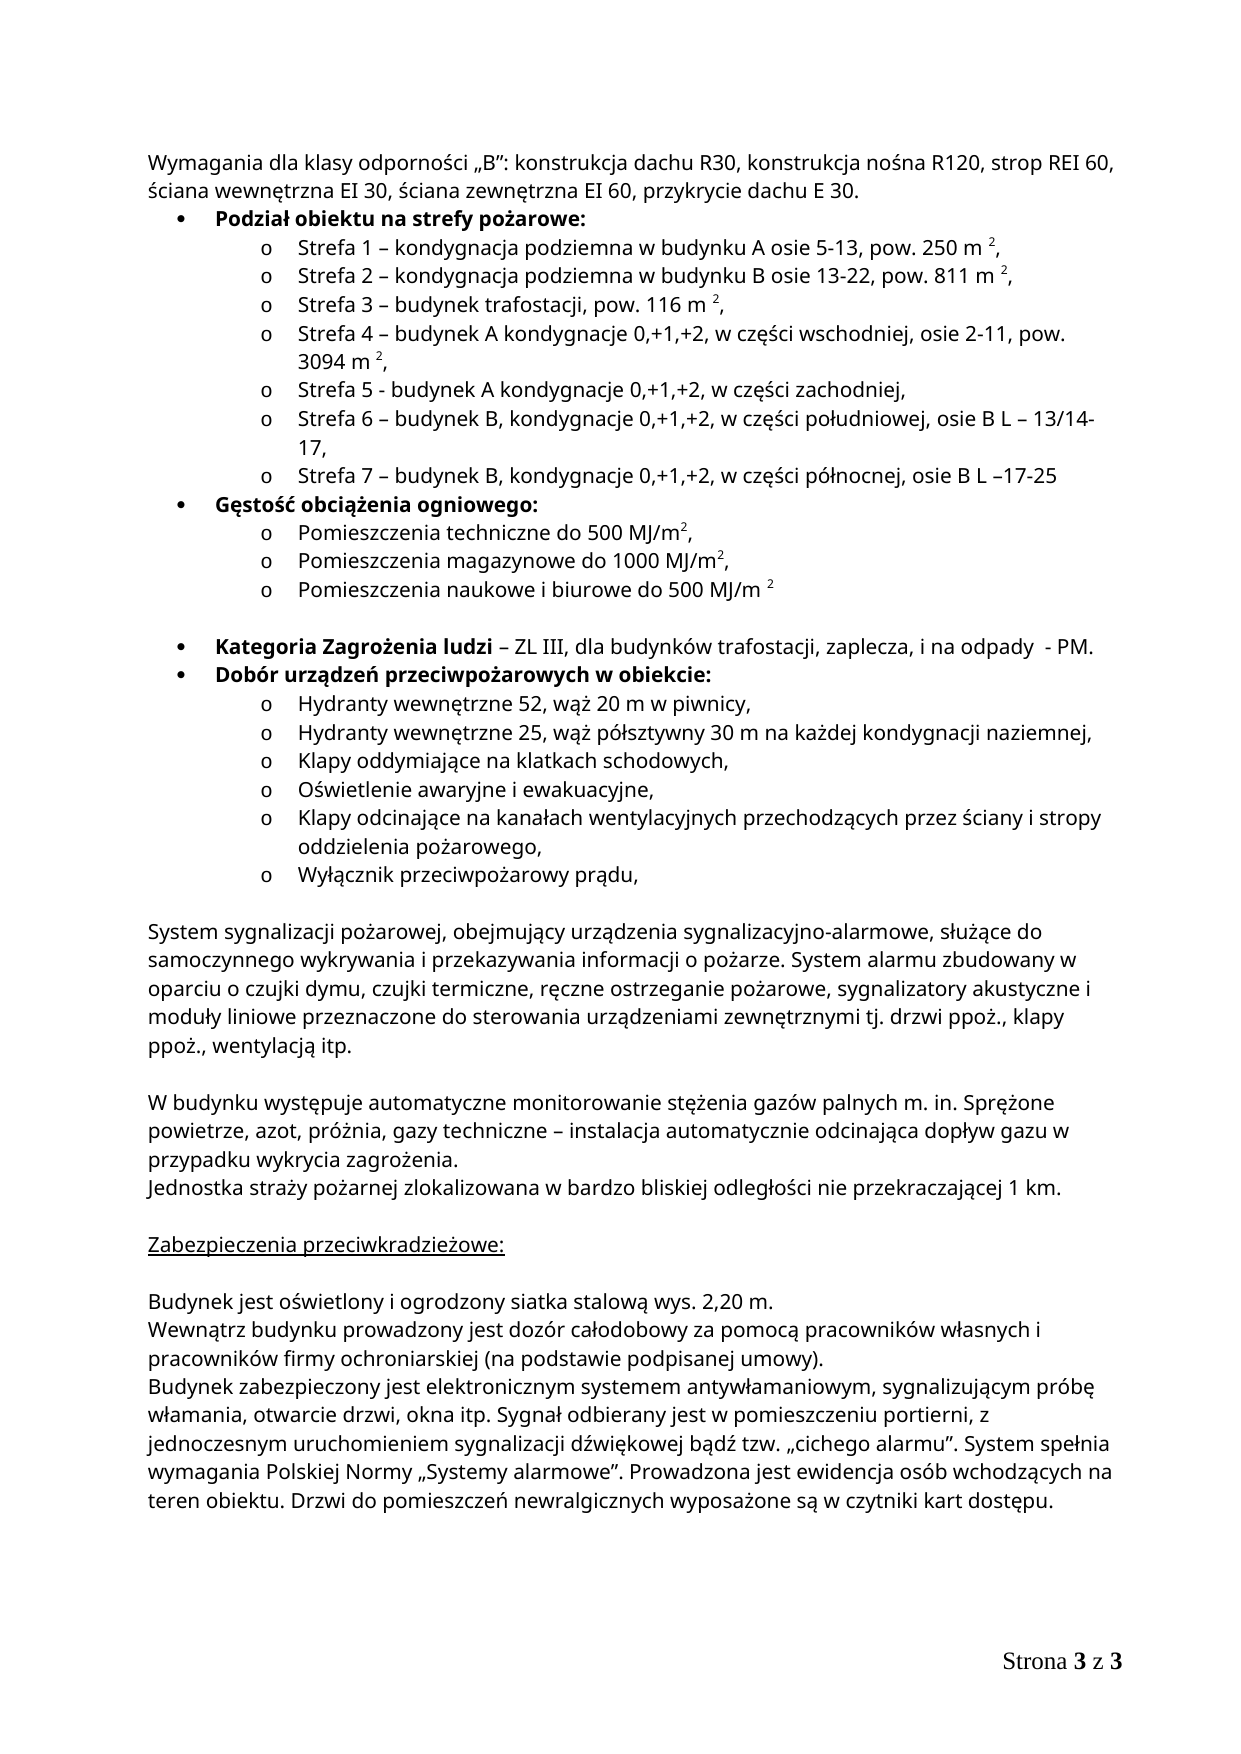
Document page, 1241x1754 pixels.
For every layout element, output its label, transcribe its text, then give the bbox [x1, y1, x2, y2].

list Oświetlenie awaryjne i ewakuacyjne, [260, 775, 1122, 803]
list Klapy odcinające na kanałach wentylacyjnych przechodzących przez ściany i stropy oddzielenia pożarowego, [260, 803, 1122, 860]
list Strefa 2 – kondygnacja podziemna w budynku B osie 13-22, pow. 2, [260, 262, 1122, 290]
list Strefa 7 – budynek B, kondygnacje 0,+1,+2, w części północnej, osie B L –17-25 [260, 461, 1122, 490]
list Gęstość obciążenia ogniowego: [177, 490, 1122, 518]
list Hydranty wewnętrzne 52, wąż w piwnicy, [260, 689, 1122, 718]
list Hydranty wewnętrzne 25, wąż półsztywny na każdej kondygnacji naziemnej, [260, 718, 1122, 746]
list Strefa 3 – budynek trafostacji, pow. 2, [260, 290, 1122, 319]
list Strefa 6 – budynek B, kondygnacje 0,+1,+2, w części południowej, osie B L – 13/14-17, [260, 404, 1122, 461]
text Budynek jest oświetlony i ogrodzony siatka stalową wys. . [148, 1287, 1122, 1315]
list Strefa 4 – budynek A kondygnacje 0,+1,+2, w części wschodniej, osie 2-11, pow. 3094 m 2, [260, 319, 1122, 376]
list Pomieszczenia naukowe i biurowe do 500 MJ/m 2 [260, 575, 1122, 604]
list Pomieszczenia magazynowe do 1000 MJ/m2, [260, 547, 1122, 575]
list Wyłącznik przeciwpożarowy prądu, [260, 860, 1122, 889]
list Dobór urządzeń przeciwpożarowych w obiekcie: [177, 661, 1122, 689]
list Pomieszczenia techniczne do 500 MJ/m2, [260, 518, 1122, 547]
text Budynek zabezpieczony jest elektronicznym systemem antywłamaniowym, sygnalizującym próbę włamania, otwarcie drzwi, okna itp. Sygnał odbierany jest w pomieszczeniu portierni, z jednoczesnym uruchomieniem sygnalizacji dźwiękowej bądź tzw. „cichego alarmu”. System spełnia wymagania Polskiej Normy „Systemy alarmowe”. Prowadzona jest ewidencja osób wchodzących na teren obiektu. Drzwi do pomieszczeń newralgicznych wyposażone są w czytniki kart dostępu. [148, 1372, 1122, 1514]
list Strefa 5 - budynek A kondygnacje 0,+1,+2, w części zachodniej, [260, 376, 1122, 404]
list Strefa 1 – kondygnacja podziemna w budynku A osie 5-13, pow. 2, [260, 233, 1122, 262]
text System sygnalizacji pożarowej, obejmujący urządzenia sygnalizacyjno-alarmowe, służące do samoczynnego wykrywania i przekazywania informacji o pożarze. System alarmu zbudowany w oparciu o czujki dymu, czujki termiczne, ręczne ostrzeganie pożarowe, sygnalizatory akustyczne i moduły liniowe przeznaczone do sterowania urządzeniami zewnętrznymi tj. drzwi ppoż., klapy ppoż., wentylacją itp. [148, 917, 1122, 1059]
list Klapy oddymiające na klatkach schodowych, [260, 746, 1122, 775]
list Kategoria Zagrożenia ludzi – ZL III, dla budynków trafostacji, zaplecza, i na odpady - PM. [177, 632, 1122, 661]
text W budynku występuje automatyczne monitorowanie stężenia gazów palnych m. in. Sprężone powietrze, azot, próżnia, gazy techniczne – instalacja automatycznie odcinająca dopływ gazu w przypadku wykrycia zagrożenia. [148, 1088, 1122, 1173]
list Podział obiektu na strefy pożarowe: [177, 204, 1122, 233]
text Jednostka straży pożarnej zlokalizowana w bardzo bliskiej odległości nie przekraczającej . [148, 1173, 1122, 1202]
text Zabezpieczenia przeciwkradzieżowe: [148, 1230, 1122, 1258]
text Wewnątrz budynku prowadzony jest dozór całodobowy za pomocą pracowników własnych i pracowników firmy ochroniarskiej (na podstawie podpisanej umowy). [148, 1315, 1122, 1372]
text Wymagania dla klasy odporności „B”: konstrukcja dachu R30, konstrukcja nośna R120, strop REI 60, ściana wewnętrzna EI 30, ściana zewnętrzna EI 60, przykrycie dachu E 30. [148, 148, 1122, 204]
